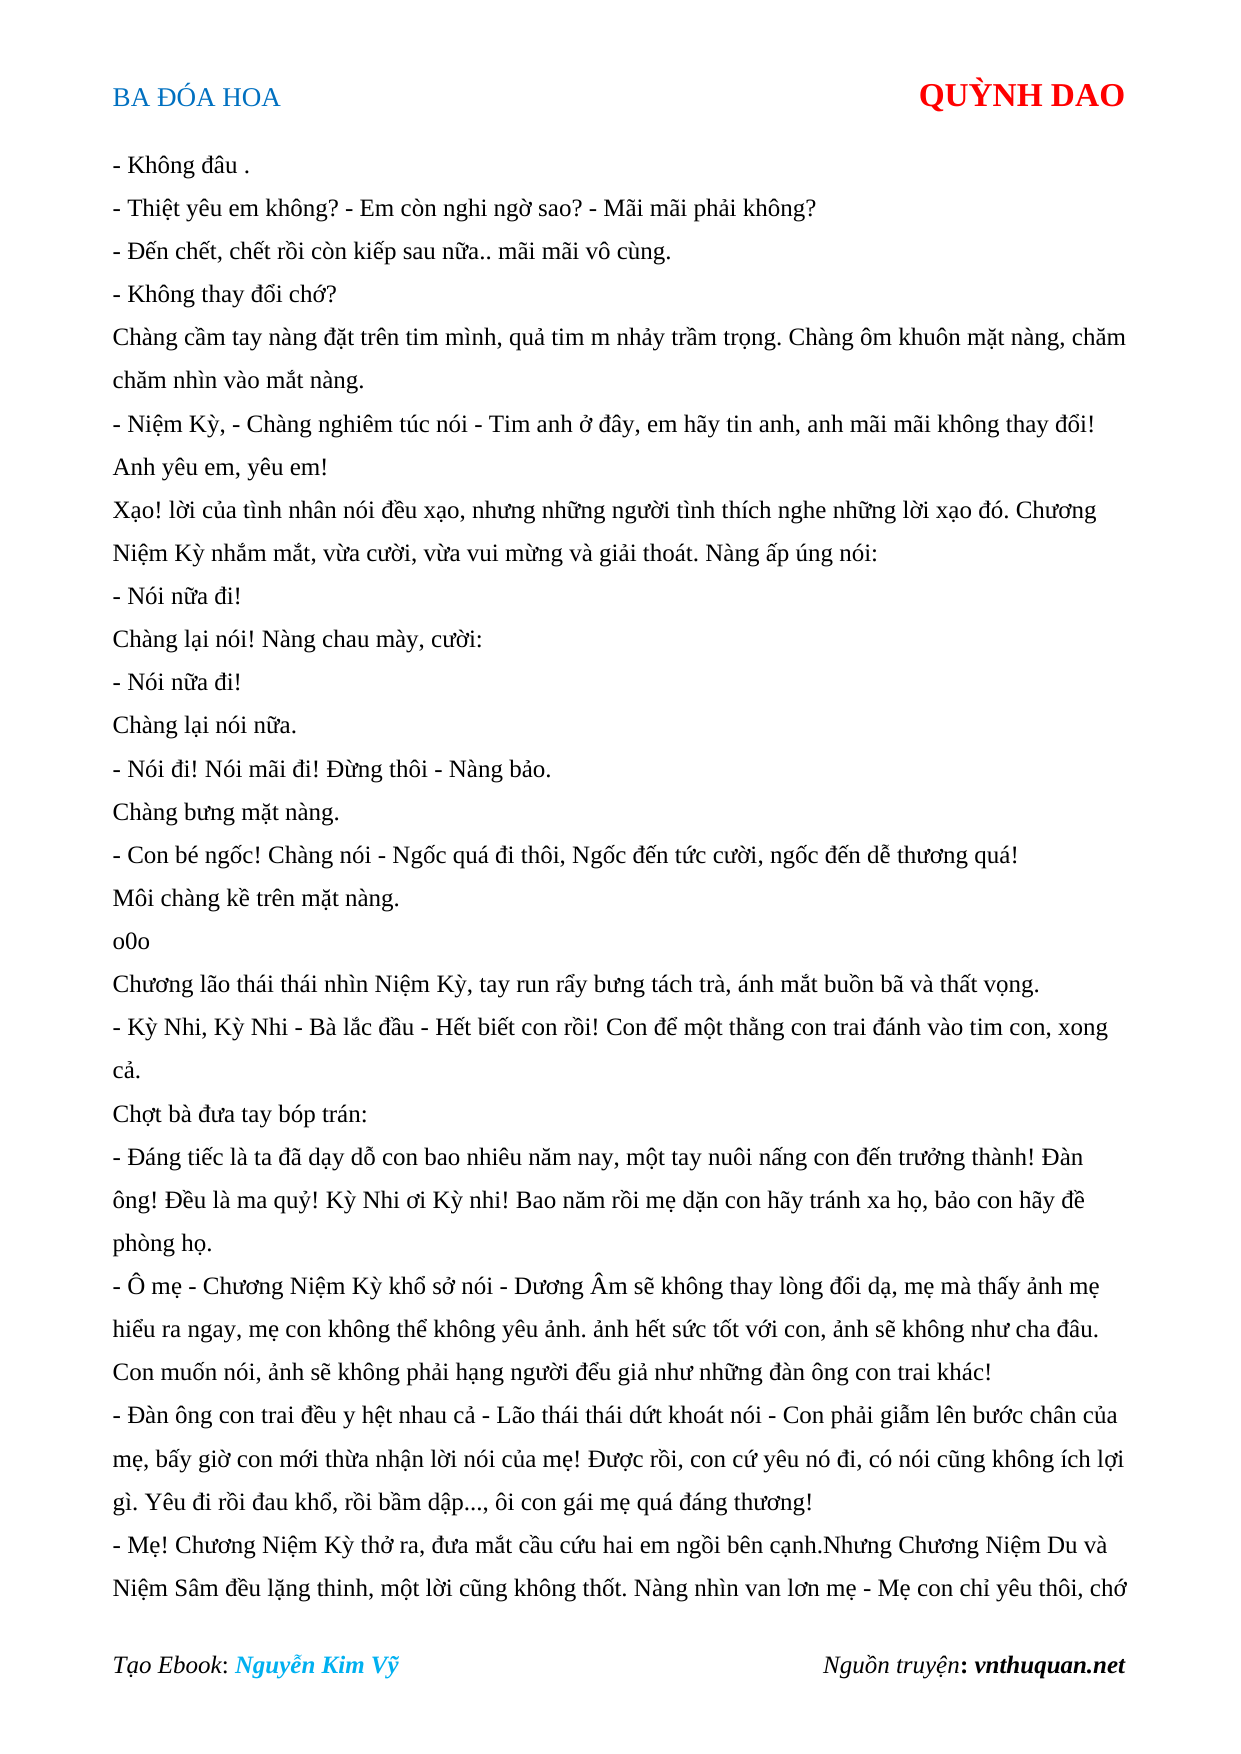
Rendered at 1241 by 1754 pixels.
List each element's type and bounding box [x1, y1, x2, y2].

text [112, 150, 1128, 1602]
